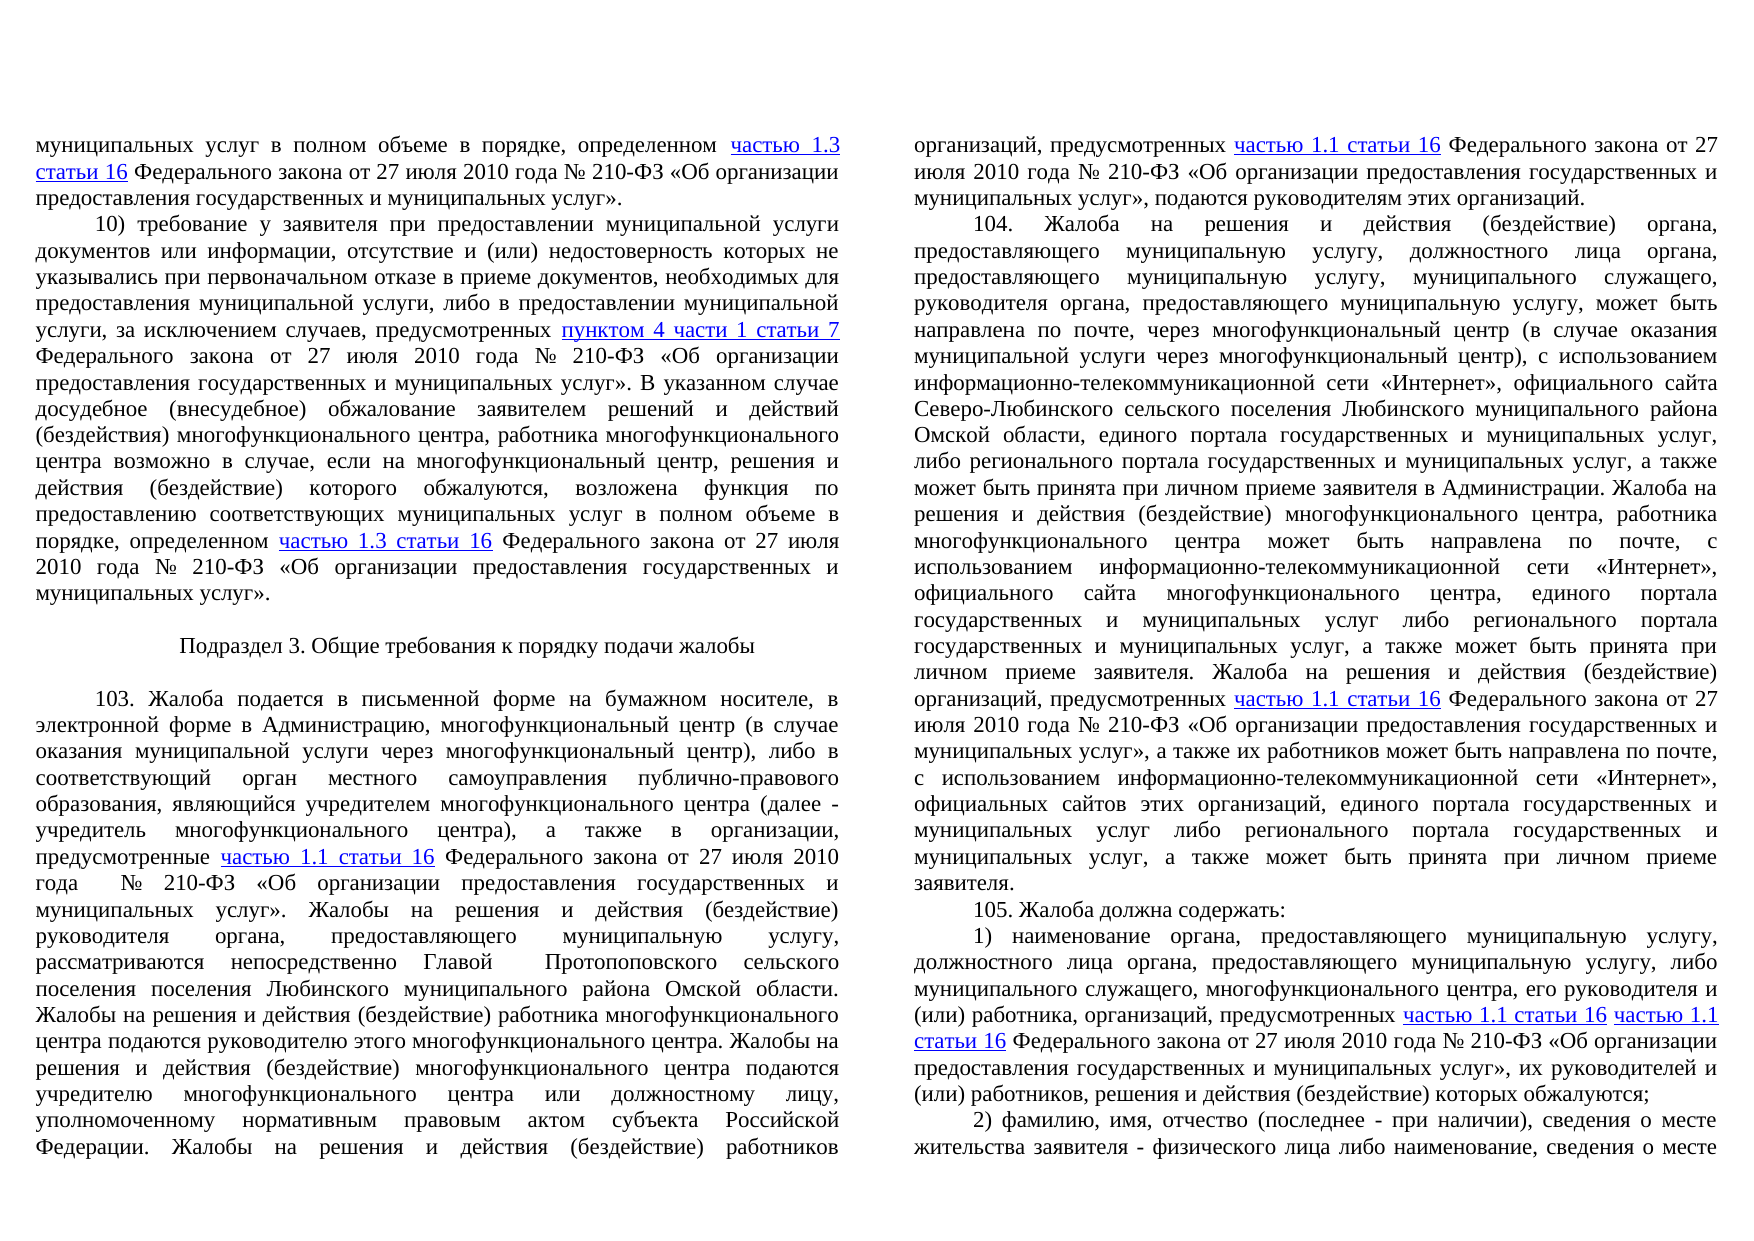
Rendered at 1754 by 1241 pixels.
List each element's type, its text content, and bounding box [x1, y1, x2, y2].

text 103. Жалоба подается в письменной форме на бумажном носителе, в электронной форме в Администрацию, многофункциональный центр (в случае оказания муниципальной услуги через многофункциональный центр), либо в соответствующий орган местного самоуправления публично-правового образования, являющийся учредителем многофункционального центра (далее - учредитель многофункционального центра), а также в организации, предусмотренные частью 1.1 статьи 16 Федерального закона от 27 июля 2010 года № 210-ФЗ «Об организации предоставления государственных и муниципальных услуг». Жалобы на решения и действия (бездействие) руководителя органа, предоставляющего муниципальную услугу, рассматриваются непосредственно Главой Протопоповского сельского поселения поселения Любинского муниципального района Омской области. Жалобы на решения и действия (бездействие) работника многофункционального центра подаются руководителю этого многофункционального центра. Жалобы на решения и действия (бездействие) многофункционального центра подаются учредителю многофункционального центра или должностному лицу, уполномоченному нормативным правовым актом субъекта Российской Федерации. Жалобы на решения и действия (бездействие) работников организаций, предусмотренных частью 1.1 статьи 16 Федерального закона от 27 июля 2010 года № 210-ФЗ «Об организации предоставления государственных и муниципальных услуг», подаются руководителям этих организаций. [35, 685, 840, 1159]
text 1) наименование органа, предоставляющего муниципальную услугу, должностного лица органа, предоставляющего муниципальную услугу, либо муниципального служащего, многофункционального центра, его руководителя и (или) работника, организаций, предусмотренных частью 1.1 статьи 16 частью 1.1 статьи 16 Федерального закона от 27 июля 2010 года № 210-ФЗ «Об организации предоставления государственных и муниципальных услуг», их руководителей и (или) работников, решения и действия (бездействие) которых обжалуются; [914, 922, 1718, 1106]
text 104. Жалоба на решения и действия (бездействие) органа, предоставляющего муниципальную услугу, должностного лица органа, предоставляющего муниципальную услугу, муниципального служащего, руководителя органа, предоставляющего муниципальную услугу, может быть направлена по почте, через многофункциональный центр (в случае оказания муниципальной услуги через многофункциональный центр), с использованием информационно-телекоммуникационной сети «Интернет», официального сайта Северо-Любинского сельского поселения Любинского муниципального района Омской области, единого портала государственных и муниципальных услуг, либо регионального портала государственных и муниципальных услуг, а также может быть принята при личном приеме заявителя в Администрации. Жалоба на решения и действия (бездействие) многофункционального центра, работника многофункционального центра может быть направлена по почте, с использованием информационно-телекоммуникационной сети «Интернет», официального сайта многофункционального центра, единого портала государственных и муниципальных услуг либо регионального портала государственных и муниципальных услуг, а также может быть принята при личном приеме заявителя. Жалоба на решения и действия (бездействие) организаций, предусмотренных частью 1.1 статьи 16 Федерального закона от 27 июля 2010 года № 210-ФЗ «Об организации предоставления государственных и муниципальных услуг», а также их работников может быть направлена по почте, с использованием информационно-телекоммуникационной сети «Интернет», официальных сайтов этих организаций, единого портала государственных и муниципальных услуг либо регионального портала государственных и муниципальных услуг, а также может быть принята при личном приеме заявителя. [914, 210, 1718, 896]
text Подраздел 3. Общие требования к порядку подачи жалобы [35, 632, 840, 658]
text 10) требование у заявителя при предоставлении муниципальной услуги документов или информации, отсутствие и (или) недостоверность которых не указывались при первоначальном отказе в приеме документов, необходимых для предоставления муниципальной услуги, либо в предоставлении муниципальной услуги, за исключением случаев, предусмотренных пунктом 4 части 1 статьи 7 Федерального закона от 27 июля 2010 года № 210-ФЗ «Об организации предоставления государственных и муниципальных услуг». В указанном случае досудебное (внесудебное) обжалование заявителем решений и действий (бездействия) многофункционального центра, работника многофункционального центра возможно в случае, если на многофункциональный центр, решения и действия (бездействие) которого обжалуются, возложена функция по предоставлению соответствующих муниципальных услуг в полном объеме в порядке, определенном частью 1.3 статьи 16 Федерального закона от 27 июля 2010 года № 210-ФЗ «Об организации предоставления государственных и муниципальных услуг». [35, 210, 840, 606]
text 105. Жалоба должна содержать: [914, 896, 1718, 922]
